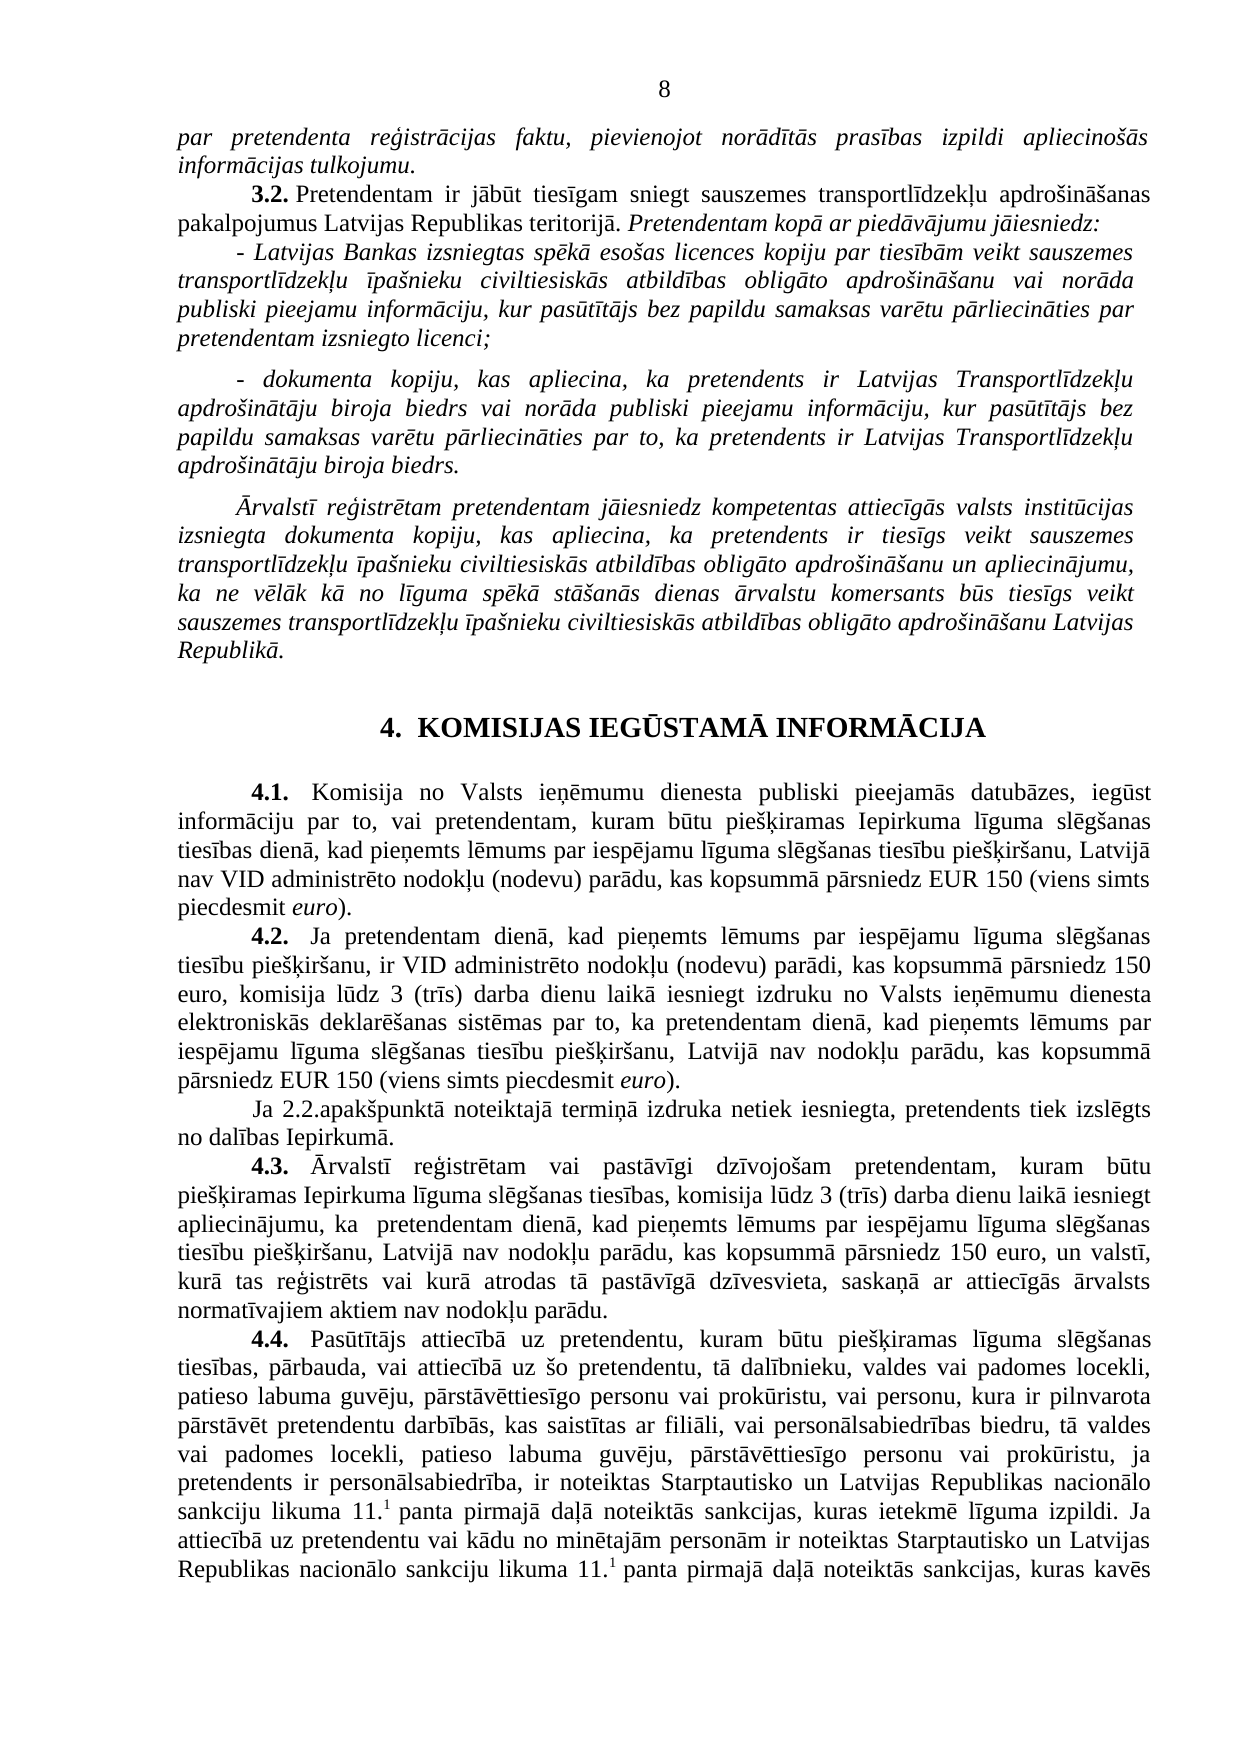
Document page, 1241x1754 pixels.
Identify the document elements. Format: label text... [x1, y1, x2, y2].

text - Latvijas Bankas izsniegtas spēkā esošas licences kopiju par tiesībām veikt sauszemes transportlīdzekļu īpašnieku civiltiesiskās atbildības obligāto apdrošināšanu vai norāda publiski pieejamu informāciju, kur pasūtītājs bez papildu samaksas varētu pārliecināties par pretendentam izsniegto licenci; [177, 237, 1137, 352]
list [177, 1324, 1152, 1582]
list Komisijas iegūstamā informācija [215, 710, 1152, 744]
list Pretendentam ir jābūt tiesīgam sniegt sauszemes transportlīdzekļu apdrošināšanas pakalpojumus Latvijas Republikas teritorijā. Pretendentam kopā ar piedāvājumu jāiesniedz: [177, 179, 1152, 237]
list Ārvalstī reģistrētam vai pastāvīgi dzīvojošam pretendentam, kuram būtu piešķiramas Iepirkuma līguma slēgšanas tiesības, komisija lūdz 3 (trīs) darba dienu laikā iesniegt apliecinājumu, ka pretendentam dienā, kad pieņemts lēmums par iespējamu līguma slēgšanas tiesību piešķiršanu, Latvijā nav nodokļu parādu, kas kopsummā pārsniedz 150 euro, un valstī, kurā tas reģistrēts vai kurā atrodas tā pastāvīgā dzīvesvieta, saskaņā ar attiecīgās ārvalsts normatīvajiem aktiem nav nodokļu parādu. [177, 1151, 1152, 1324]
text - dokumenta kopiju, kas apliecina, ka pretendents ir Latvijas Transportlīdzekļu apdrošinātāju biroja biedrs vai norāda publiski pieejamu informāciju, kur pasūtītājs bez papildu samaksas varētu pārliecināties par to, ka pretendents ir Latvijas Transportlīdzekļu apdrošinātāju biroja biedrs. [177, 364, 1137, 479]
list Ja pretendentam dienā, kad pieņemts lēmums par iespējamu līguma slēgšanas tiesību piešķiršanu, ir VID administrēto nodokļu (nodevu) parādi, kas kopsummā pārsniedz 150 euro, komisija lūdz 3 (trīs) darba dienu laikā iesniegt izdruku no Valsts ieņēmumu dienesta elektroniskās deklarēšanas sistēmas par to, ka pretendentam dienā, kad pieņemts lēmums par iespējamu līguma slēgšanas tiesību piešķiršanu, Latvijā nav nodokļu parādu, kas kopsummā pārsniedz EUR 150 (viens simts piecdesmit euro). [177, 921, 1152, 1094]
text Ja 2.2.apakšpunktā noteiktajā termiņā izdruka netiek iesniegta, pretendents tiek izslēgts no dalības Iepirkumā. [177, 1094, 1152, 1151]
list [177, 122, 1152, 179]
list Komisija no Valsts ieņēmumu dienesta publiski pieejamās datubāzes, iegūst informāciju par to, vai pretendentam, kuram būtu piešķiramas Iepirkuma līguma slēgšanas tiesības dienā, kad pieņemts lēmums par iespējamu līguma slēgšanas tiesību piešķiršanu, Latvijā nav VID administrēto nodokļu (nodevu) parādu, kas kopsummā pārsniedz EUR 150 (viens simts piecdesmit euro). [177, 777, 1152, 921]
text Ārvalstī reģistrētam pretendentam jāiesniedz kompetentas attiecīgās valsts institūcijas izsniegta dokumenta kopiju, kas apliecina, ka pretendents ir tiesīgs veikt sauszemes transportlīdzekļu īpašnieku civiltiesiskās atbildības obligāto apdrošināšanu un apliecinājumu, ka ne vēlāk kā no līguma spēkā stāšanās dienas ārvalstu komersants būs tiesīgs veikt sauszemes transportlīdzekļu īpašnieku civiltiesiskās atbildības obligāto apdrošināšanu Latvijas Republikā. [177, 492, 1137, 664]
